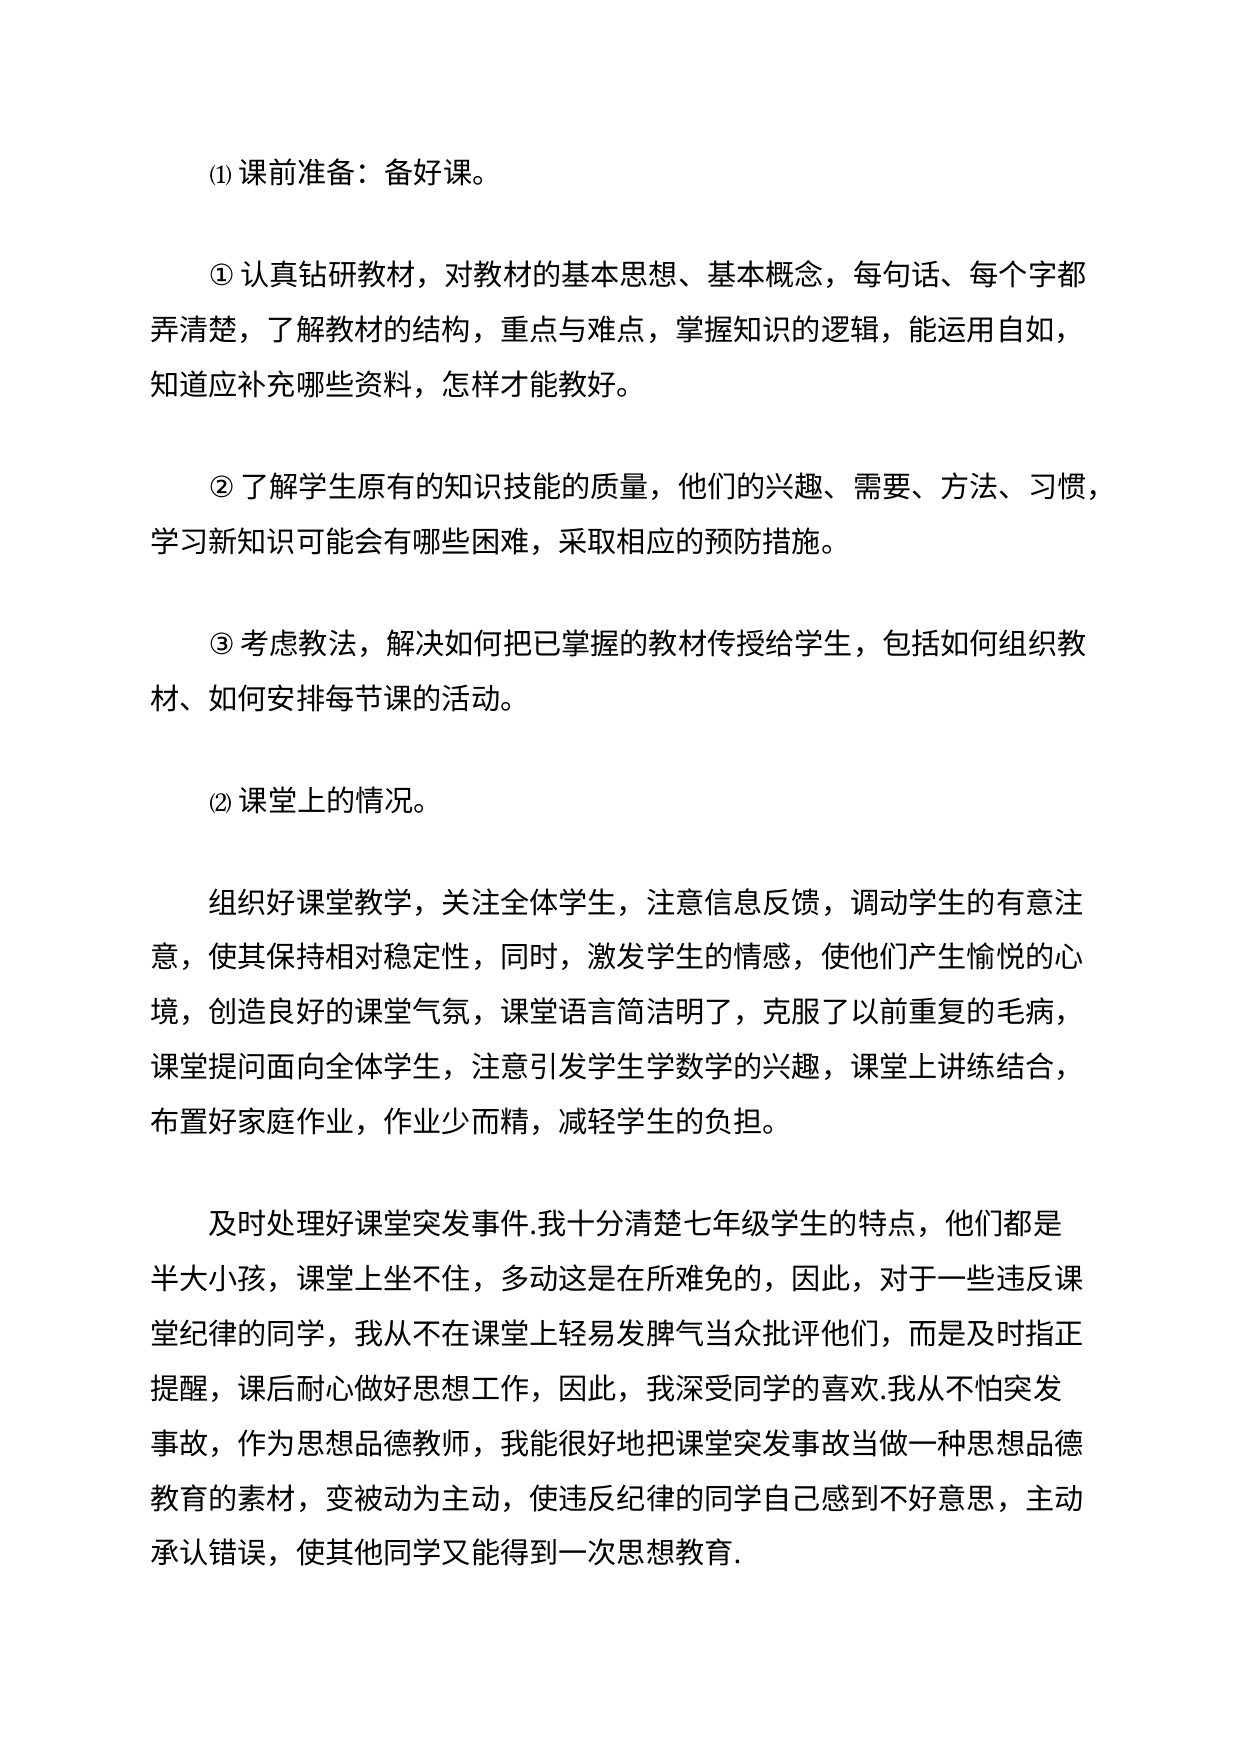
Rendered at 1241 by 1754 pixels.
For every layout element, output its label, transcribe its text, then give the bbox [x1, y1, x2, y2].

text 及时处理好课堂突发事件.我十分清楚七年级学生的特点，他们都是半大小孩，课堂上坐不住，多动这是在所难免的，因此，对于一些违反课堂纪律的同学，我从不在课堂上轻易发脾气当众批评他们，而是及时指正提醒，课后耐心做好思想工作，因此，我深受同学的喜欢.我从不怕突发事故，作为思想品德教师，我能很好地把课堂突发事故当做一种思想品德教育的素材，变被动为主动，使违反纪律的同学自己感到不好意思，主动承认错误，使其他同学又能得到一次思想教育. [150, 1201, 1090, 1572]
text ①认真钻研教材，对教材的基本思想、基本概念，每句话、每个字都弄清楚，了解教材的结构，重点与难点，掌握知识的逻辑，能运用自如，知道应补充哪些资料，怎样才能教好。 [150, 252, 1090, 404]
text ⑵课堂上的情况。 [150, 777, 1090, 819]
text 组织好课堂教学，关注全体学生，注意信息反馈，调动学生的有意注意，使其保持相对稳定性，同时，激发学生的情感，使他们产生愉悦的心境，创造良好的课堂气氛，课堂语言简洁明了，克服了以前重复的毛病，课堂提问面向全体学生，注意引发学生学数学的兴趣，课堂上讲练结合，布置好家庭作业，作业少而精，减轻学生的负担。 [150, 879, 1090, 1141]
text ⑴课前准备：备好课。 [150, 150, 1090, 192]
text ③考虑教法，解决如何把已掌握的教材传授给学生，包括如何组织教材、如何安排每节课的活动。 [150, 620, 1090, 718]
text ②了解学生原有的知识技能的质量，他们的兴趣、需要、方法、习惯，学习新知识可能会有哪些困难，采取相应的预防措施。 [150, 464, 1090, 561]
